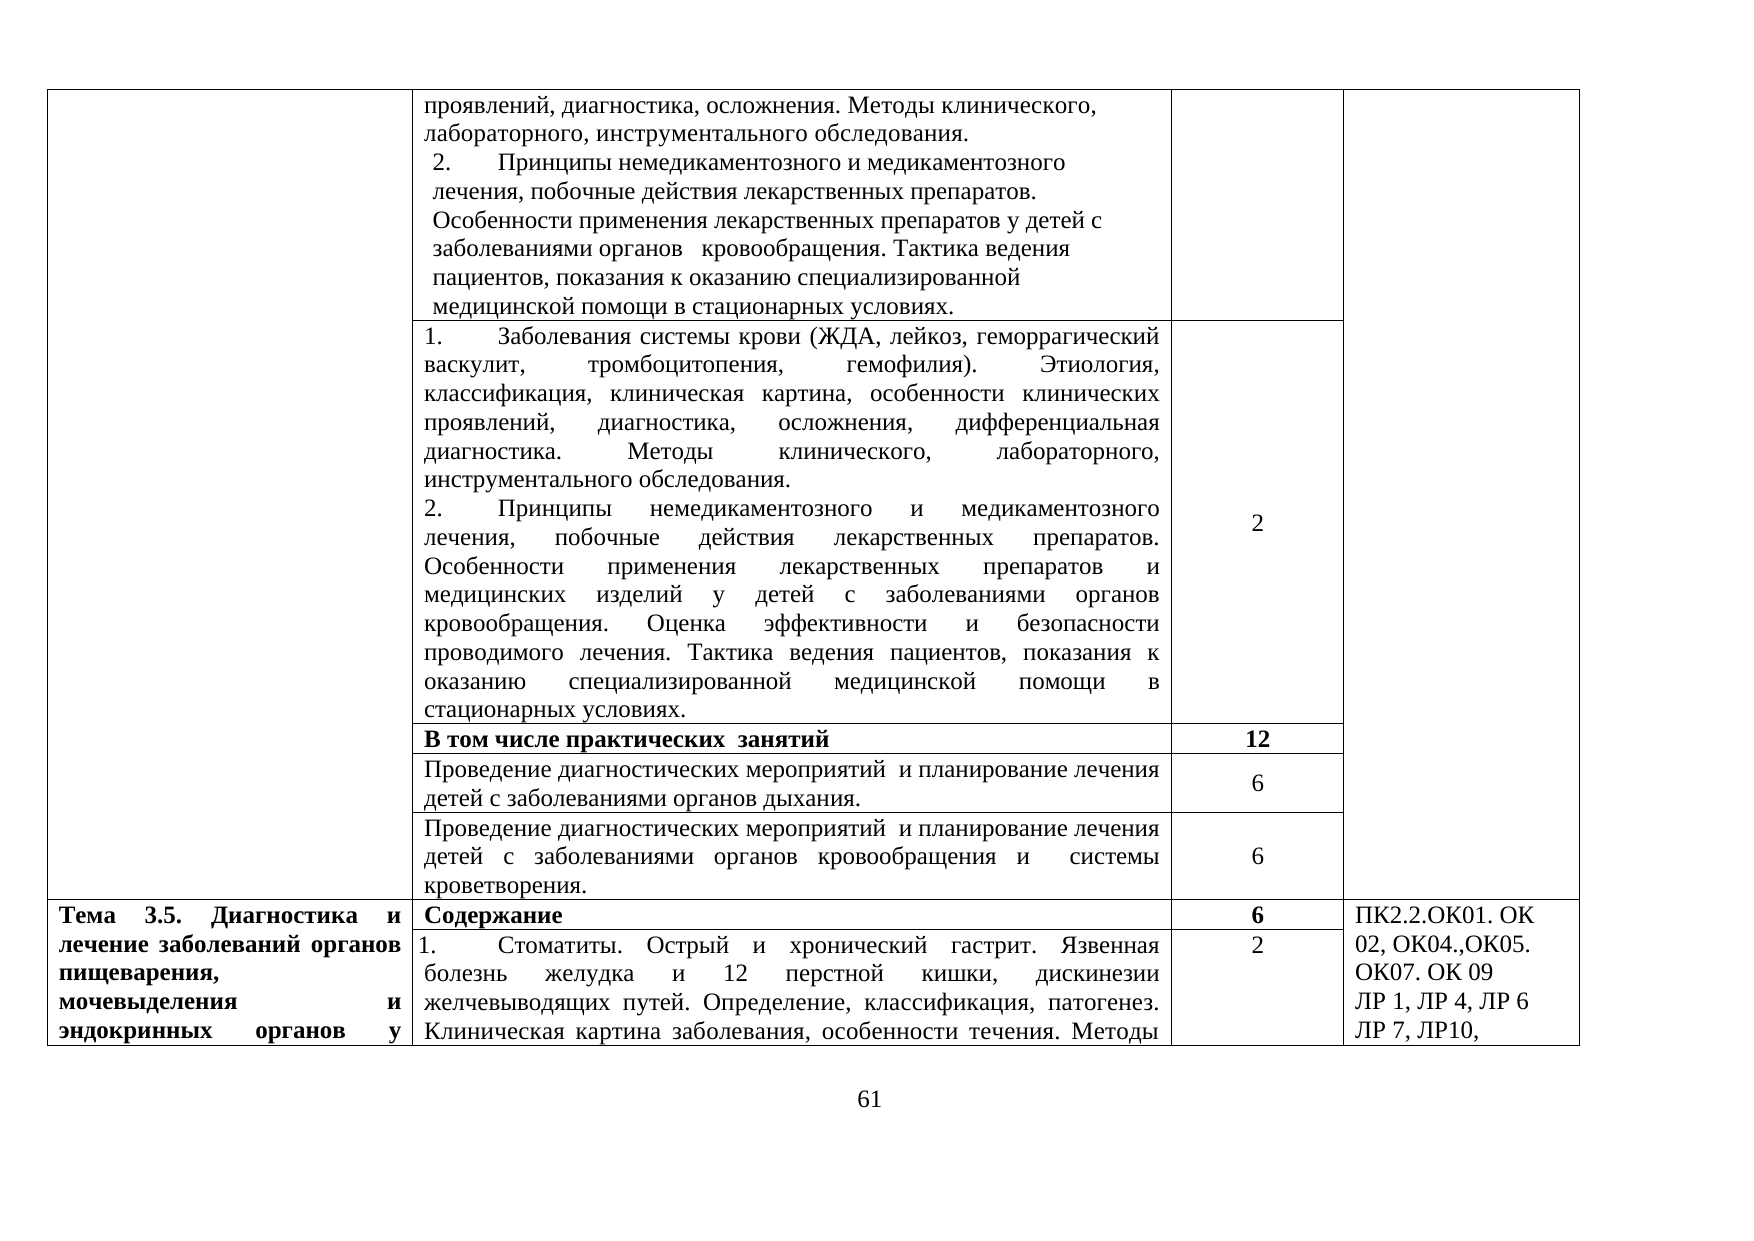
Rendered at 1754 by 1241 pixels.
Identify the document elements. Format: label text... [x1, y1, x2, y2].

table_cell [413, 90, 1171, 320]
table_cell 12 [1172, 724, 1343, 753]
table_cell 2 [1172, 930, 1343, 1045]
table_cell Тема 3.5. Диагностика и лечение заболеваний органов пищеварения, мочевыделения и эндокринных органов у детей. [48, 900, 412, 1045]
table_cell 6 [1172, 900, 1343, 929]
table_cell В том числе практических занятий [413, 724, 1171, 753]
table_cell 2 [1172, 90, 1343, 320]
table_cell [413, 930, 1171, 1045]
table_cell Содержание [413, 900, 1171, 929]
table_cell Проведение диагностических мероприятий и планирование лечения детей с заболеваниями органов кровообращения и системы кроветворения. [413, 813, 1171, 899]
table_cell Заболевания системы крови (ЖДА, лейкоз, геморрагический васкулит, тромбоцитопения, гемофилия). Этиология, классификация, клиническая картина, особенности клинических проявлений, диагностика, осложнения, дифференциальная диагностика. Методы клинического, лабораторного, инструментального обследования. Принципы немедикаментозного и медикаментозного лечения, побочные действия лекарственных препаратов. Особенности применения лекарственных препаратов и медицинских изделий у детей с заболеваниями органов кровообращения. Оценка эффективности и безопасности проводимого лечения. Тактика ведения пациентов, показания к оказанию специализированной медицинской помощи в стационарных условиях. [413, 321, 1171, 723]
table_cell 6 [1172, 813, 1343, 899]
table_cell Проведение диагностических мероприятий и планирование лечения детей с заболеваниями органов дыхания. [413, 754, 1171, 812]
table_cell 6 [1172, 754, 1343, 812]
table_cell ПК2.2.ОК01. ОК 02, ОК04.,ОК05. ОК07. ОК 09 ЛР 1, ЛР 4, ЛР 6 ЛР 7, ЛР10, ЛР 15, ЛР 17 [1344, 900, 1579, 1045]
table_cell 2 [1172, 321, 1343, 723]
